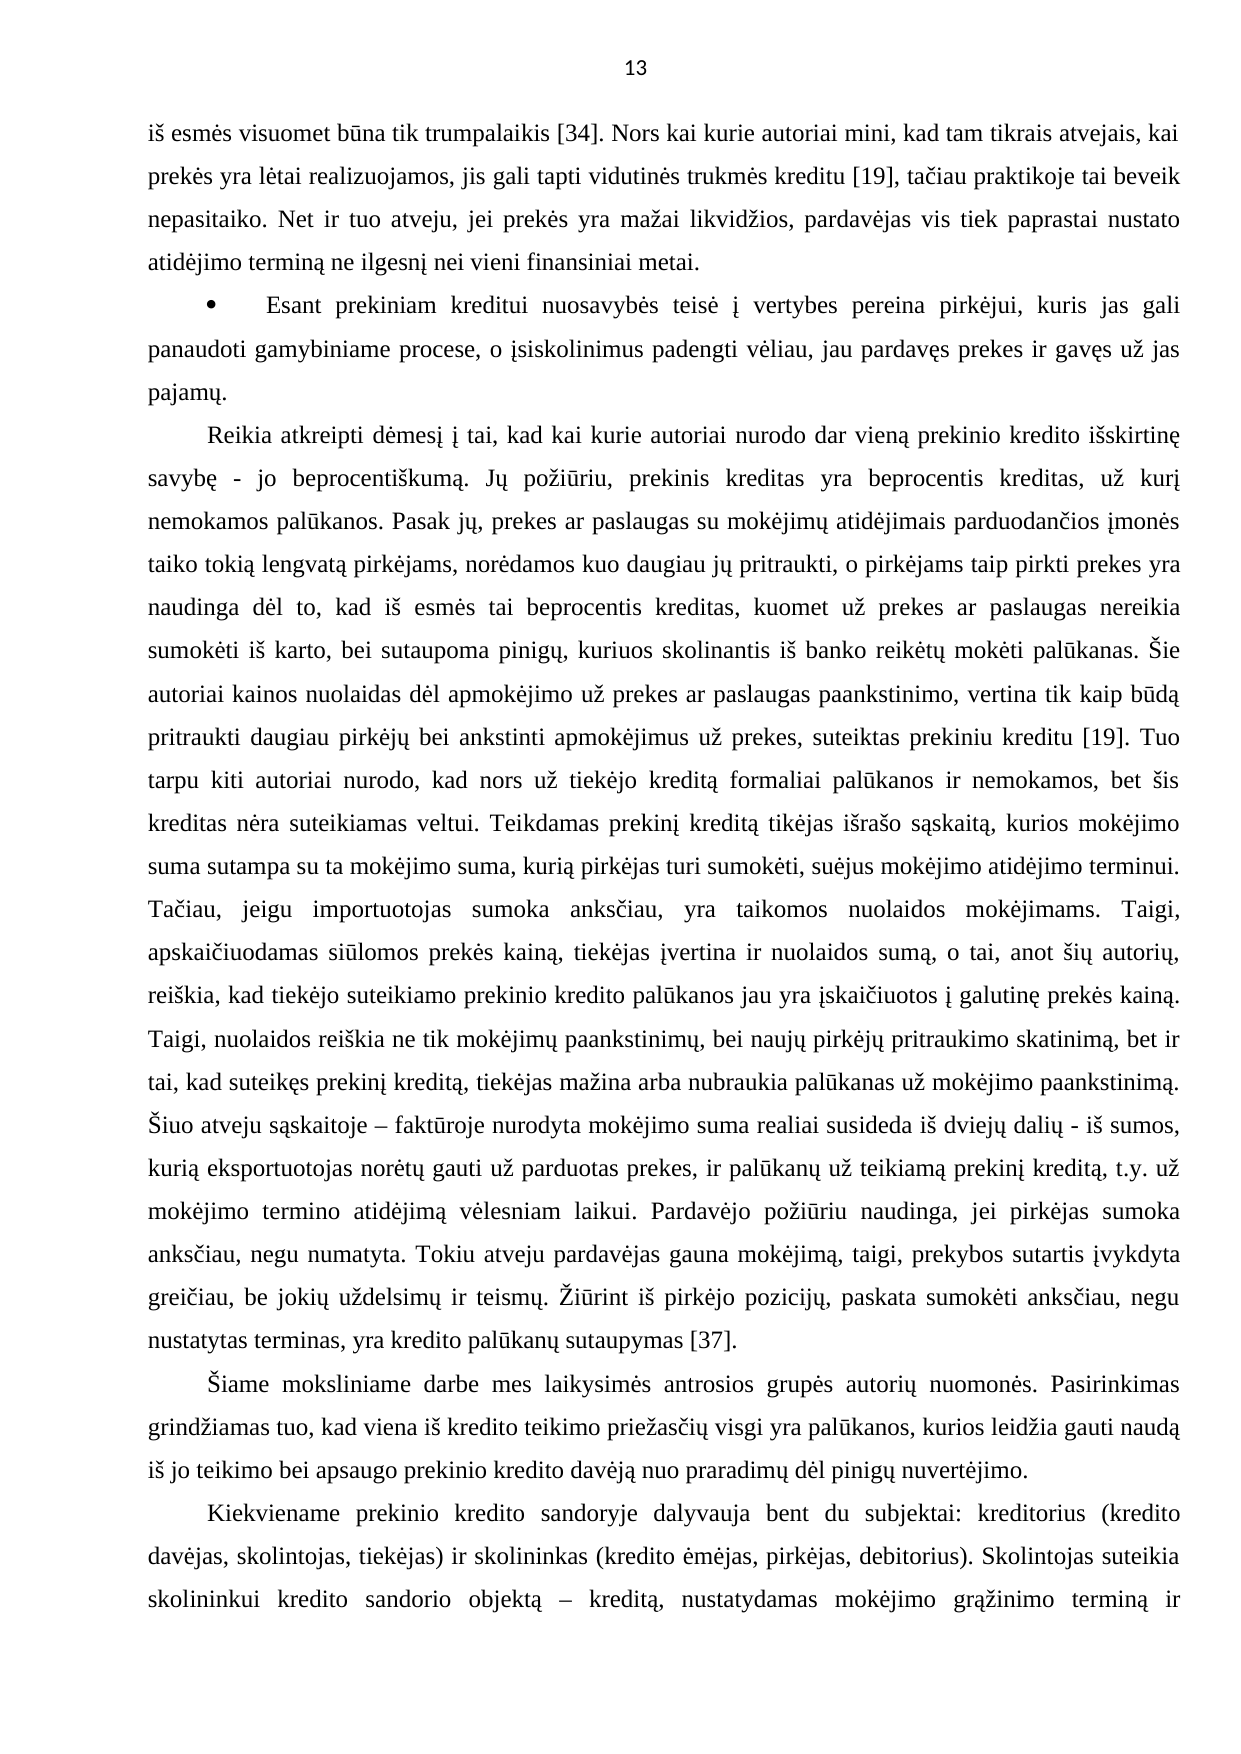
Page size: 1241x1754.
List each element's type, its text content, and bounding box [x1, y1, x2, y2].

list Esant prekiniam kreditui nuosavybės teisė į vertybes pereina pirkėjui, kuris jas gali panaudoti gamybiniame procese, o įsiskolinimus padengti vėliau, jau pardavęs prekes ir gavęs už jas pajamų. [148, 291, 1181, 406]
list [148, 118, 1181, 276]
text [148, 1498, 1181, 1613]
text Šiame moksliniame darbe mes laikysimės antrosios grupės autorių nuomonės. Pasirinkimas grindžiamas tuo, kad viena iš kredito teikimo priežasčių visgi yra palūkanos, kurios leidžia gauti naudą iš jo teikimo bei apsaugo prekinio kredito davėją nuo praradimų dėl pinigų nuvertėjimo. [148, 1369, 1181, 1484]
text Reikia atkreipti dėmesį į tai, kad kai kurie autoriai nurodo dar vieną prekinio kredito išskirtinę savybę - jo beprocentiškumą. Jų požiūriu, prekinis kreditas yra beprocentis kreditas, už kurį nemokamos palūkanos. Pasak jų, prekes ar paslaugas su mokėjimų atidėjimais parduodančios įmonės taiko tokią lengvatą pirkėjams, norėdamos kuo daugiau jų pritraukti, o pirkėjams taip pirkti prekes yra naudinga dėl to, kad iš esmės tai beprocentis kreditas, kuomet už prekes ar paslaugas nereikia sumokėti iš karto, bei sutaupoma pinigų, kuriuos skolinantis iš banko reikėtų mokėti palūkanas. Šie autoriai kainos nuolaidas dėl apmokėjimo už prekes ar paslaugas paankstinimo, vertina tik kaip būdą pritraukti daugiau pirkėjų bei ankstinti apmokėjimus už prekes, suteiktas prekiniu kreditu [19]. Tuo tarpu kiti autoriai nurodo, kad nors už tiekėjo kreditą formaliai palūkanos ir nemokamos, bet šis kreditas nėra suteikiamas veltui. Teikdamas prekinį kreditą tikėjas išrašo sąskaitą, kurios mokėjimo suma sutampa su ta mokėjimo suma, kurią pirkėjas turi sumokėti, suėjus mokėjimo atidėjimo terminui. Tačiau, jeigu importuotojas sumoka anksčiau, yra taikomos nuolaidos mokėjimams. Taigi, apskaičiuodamas siūlomos prekės kainą, tiekėjas įvertina ir nuolaidos sumą, o tai, anot šių autorių, reiškia, kad tiekėjo suteikiamo prekinio kredito palūkanos jau yra įskaičiuotos į galutinę prekės kainą. Taigi, nuolaidos reiškia ne tik mokėjimų paankstinimų, bei naujų pirkėjų pritraukimo skatinimą, bet ir tai, kad suteikęs prekinį kreditą, tiekėjas mažina arba nubraukia palūkanas už mokėjimo paankstinimą. Šiuo atveju sąskaitoje – faktūroje nurodyta mokėjimo suma realiai susideda iš dviejų dalių - iš sumos, kurią eksportuotojas norėtų gauti už parduotas prekes, ir palūkanų už teikiamą prekinį kreditą, t.y. už mokėjimo termino atidėjimą vėlesniam laikui. Pardavėjo požiūriu naudinga, jei pirkėjas sumoka anksčiau, negu numatyta. Tokiu atveju pardavėjas gauna mokėjimą, taigi, prekybos sutartis įvykdyta greičiau, be jokių uždelsimų ir teismų. Žiūrint iš pirkėjo pozicijų, paskata sumokėti anksčiau, negu nustatytas terminas, yra kredito palūkanų sutaupymas [37]. [148, 420, 1181, 1354]
